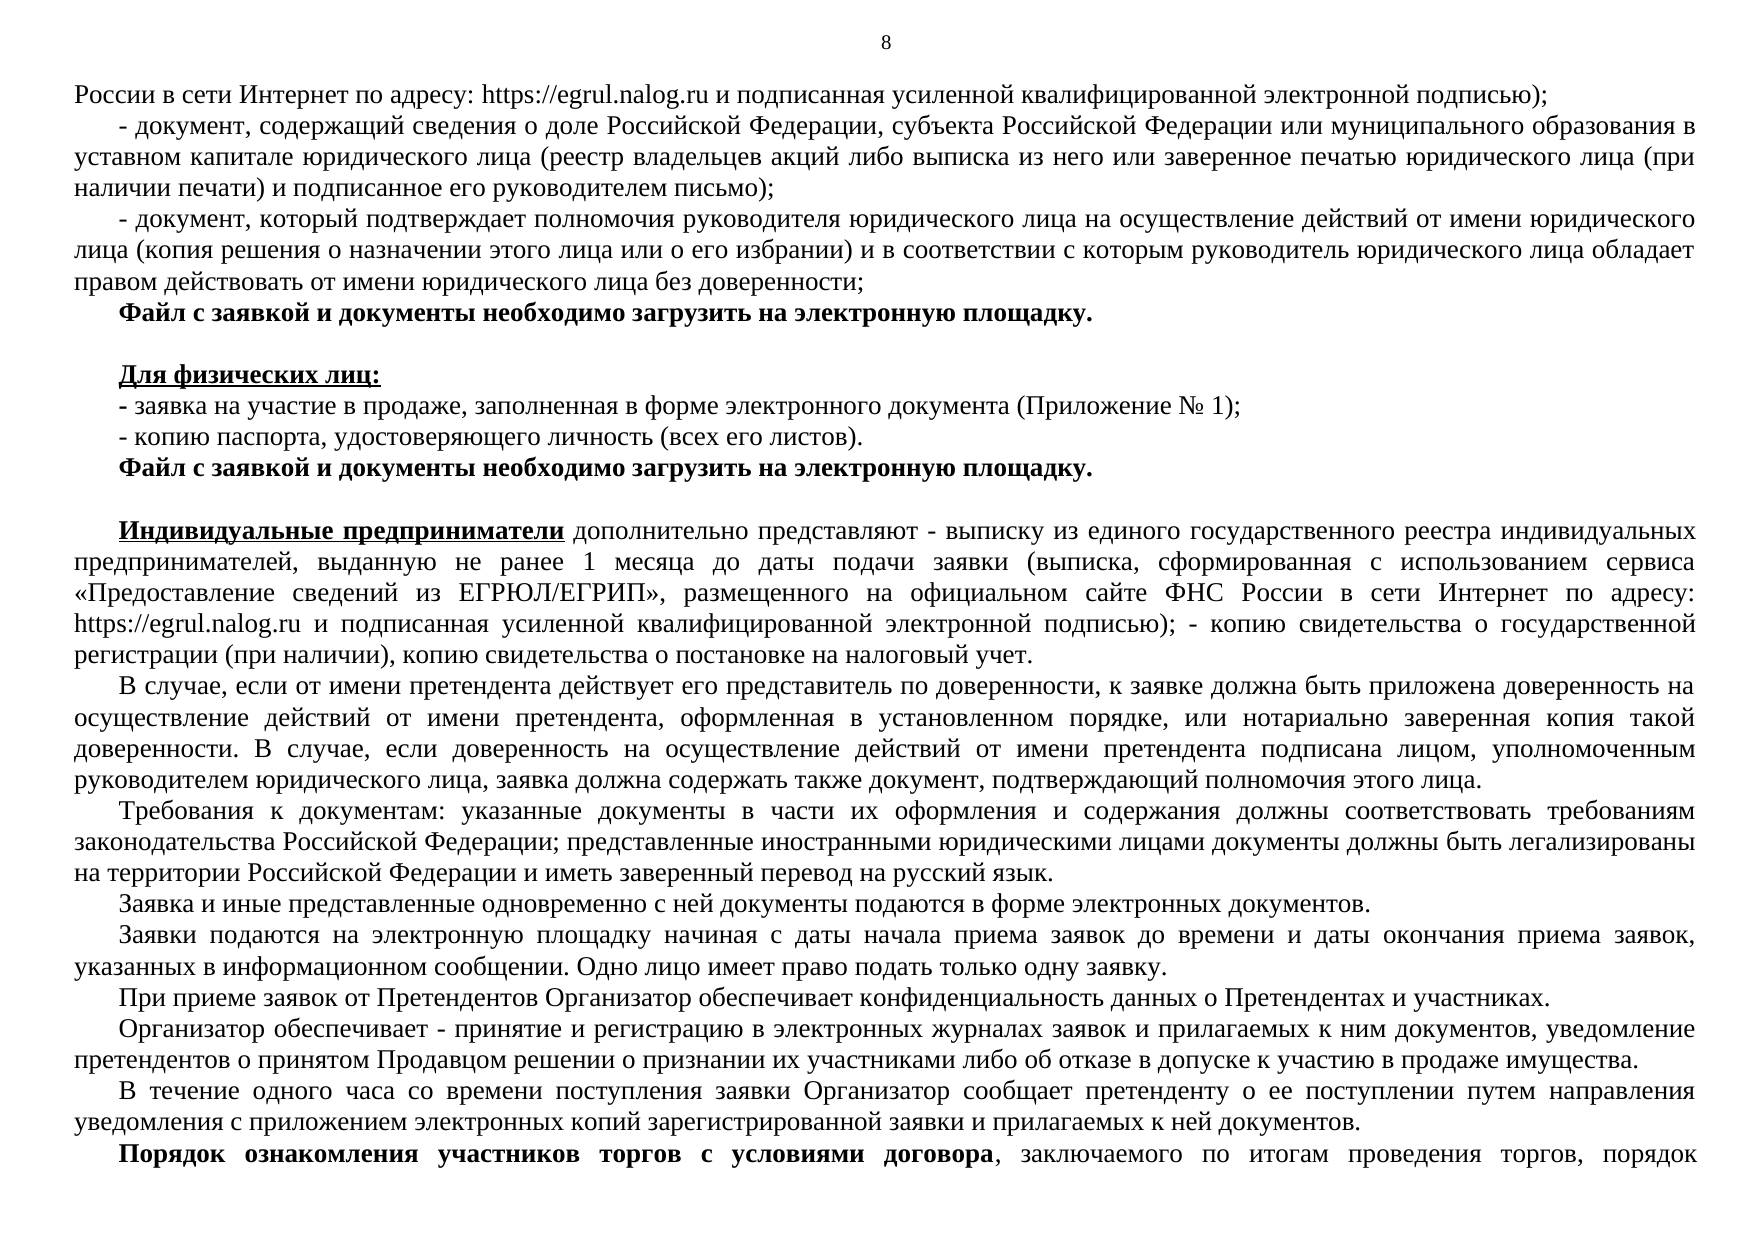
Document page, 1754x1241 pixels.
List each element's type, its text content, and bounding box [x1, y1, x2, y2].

text В течение одного часа со времени поступления заявки Организатор сообщает претенденту о ее поступлении путем направления уведомления с приложением электронных копий зарегистрированной заявки и прилагаемых к ней документов. [74, 1074, 1698, 1137]
text В случае, если от имени претендента действует его представитель по доверенности, к заявке должна быть приложена доверенность на осуществление действий от имени претендента, оформленная в установленном порядке, или нотариально заверенная копия такой доверенности. В случае, если доверенность на осуществление действий от имени претендента подписана лицом, уполномоченным руководителем юридического лица, заявка должна содержать также документ, подтверждающий полномочия этого лица. [74, 669, 1698, 794]
text При приеме заявок от Претендентов Организатор обеспечивает конфиденциальность данных о Претендентах и участниках. [74, 981, 1698, 1012]
text Для физических лиц: [74, 358, 1698, 389]
text - заявка на участие в продаже, заполненная в форме электронного документа (Приложение № 1); [74, 389, 1698, 420]
text Заявка и иные представленные одновременно с ней документы подаются в форме электронных документов. [74, 887, 1698, 919]
text Файл с заявкой и документы необходимо загрузить на электронную площадку. [74, 451, 1698, 483]
text Индивидуальные предприниматели дополнительно представляют - выписку из единого государственного реестра индивидуальных предпринимателей, выданную не ранее 1 месяца до даты подачи заявки (выписка, сформированная с использованием сервиса «Предоставление сведений из ЕГРЮЛ/ЕГРИП», размещенного на официальном сайте ФНС России в сети Интернет по адресу: https://egrul.nalog.ru и подписанная усиленной квалифицированной электронной подписью); - копию свидетельства о государственной регистрации (при наличии), копию свидетельства о постановке на налоговый учет. [74, 514, 1698, 669]
text Требования к документам: указанные документы в части их оформления и содержания должны соответствовать требованиям законодательства Российской Федерации; представленные иностранными юридическими лицами документы должны быть легализированы на территории Российской Федерации и иметь заверенный перевод на русский язык. [74, 794, 1698, 887]
text Организатор обеспечивает - принятие и регистрацию в электронных журналах заявок и прилагаемых к ним документов, уведомление претендентов о принятом Продавцом решении о признании их участниками либо об отказе в допуске к участию в продаже имущества. [74, 1012, 1698, 1074]
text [74, 1137, 1698, 1168]
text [74, 78, 1698, 109]
text - документ, который подтверждает полномочия руководителя юридического лица на осуществление действий от имени юридического лица (копия решения о назначении этого лица или о его избрании) и в соответствии с которым руководитель юридического лица обладает правом действовать от имени юридического лица без доверенности; [74, 202, 1698, 296]
text Заявки подаются на электронную площадку начиная с даты начала приема заявок до времени и даты окончания приема заявок, указанных в информационном сообщении. Одно лицо имеет право подать только одну заявку. [74, 919, 1698, 981]
text Файл с заявкой и документы необходимо загрузить на электронную площадку. [74, 296, 1698, 327]
text - документ, содержащий сведения о доле Российской Федерации, субъекта Российской Федерации или муниципального образования в уставном капитале юридического лица (реестр владельцев акций либо выписка из него или заверенное печатью юридического лица (при наличии печати) и подписанное его руководителем письмо); [74, 109, 1698, 202]
text - копию паспорта, удостоверяющего личность (всех его листов). [74, 420, 1698, 451]
